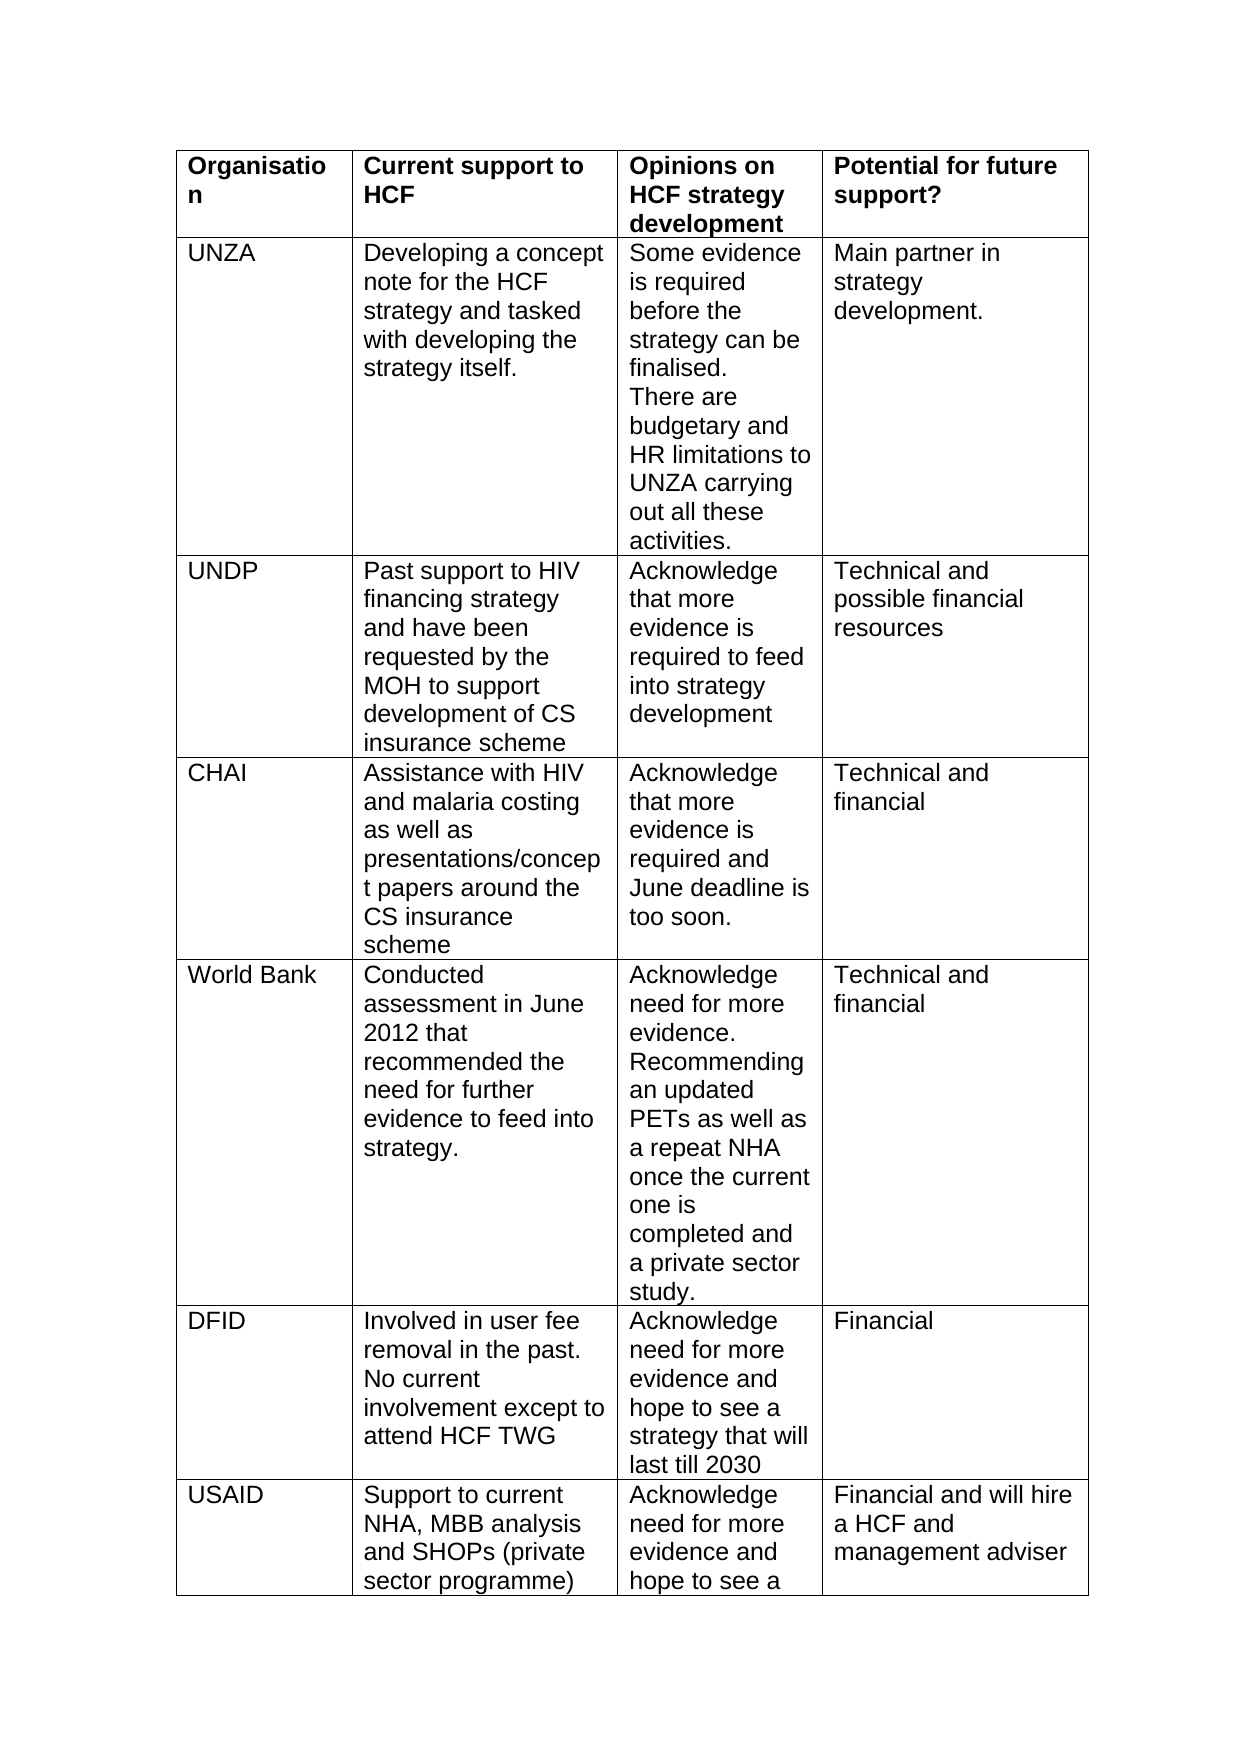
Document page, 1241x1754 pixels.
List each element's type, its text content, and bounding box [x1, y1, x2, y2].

table_header Opinions on HCF strategy development [618, 151, 822, 237]
table_cell Technical and financial [823, 960, 1088, 1305]
table_cell Acknowledge that more evidence is required and June deadline is too soon. [618, 758, 822, 959]
table_cell Technical and financial [823, 758, 1088, 959]
table_cell DFID [177, 1306, 352, 1479]
table_cell Past support to HIV financing strategy and have been requested by the MOH to support development of CS insurance scheme [353, 556, 617, 757]
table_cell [353, 1480, 617, 1595]
table_cell Assistance with HIV and malaria costing as well as presentations/concept papers around the CS insurance scheme [353, 758, 617, 959]
table_cell Involved in user fee removal in the past. No current involvement except to attend HCF TWG [353, 1306, 617, 1479]
table_cell Main partner in strategy development. [823, 238, 1088, 554]
table_cell Acknowledge that more evidence is required to feed into strategy development [618, 556, 822, 757]
table_cell USAID [177, 1480, 352, 1595]
table_header Organisation [177, 151, 352, 237]
table_cell UNZA [177, 238, 352, 554]
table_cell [618, 1480, 822, 1595]
table_cell Technical and possible financial resources [823, 556, 1088, 757]
table_cell Financial [823, 1306, 1088, 1479]
table_header Potential for future support? [823, 151, 1088, 237]
table_cell CHAI [177, 758, 352, 959]
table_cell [823, 1480, 1088, 1595]
table_cell Acknowledge need for more evidence. Recommending an updated PETs as well as a repeat NHA once the current one is completed and a private sector study. [618, 960, 822, 1305]
table_header Current support to HCF [353, 151, 617, 237]
table_cell Developing a concept note for the HCF strategy and tasked with developing the strategy itself. [353, 238, 617, 554]
table_cell Acknowledge need for more evidence and hope to see a strategy that will last till 2030 [618, 1306, 822, 1479]
table_cell UNDP [177, 556, 352, 757]
table_cell Some evidence is required before the strategy can be finalised. There are budgetary and HR limitations to UNZA carrying out all these activities. [618, 238, 822, 554]
table_cell World Bank [177, 960, 352, 1305]
table_cell Conducted assessment in June 2012 that recommended the need for further evidence to feed into strategy. [353, 960, 617, 1305]
